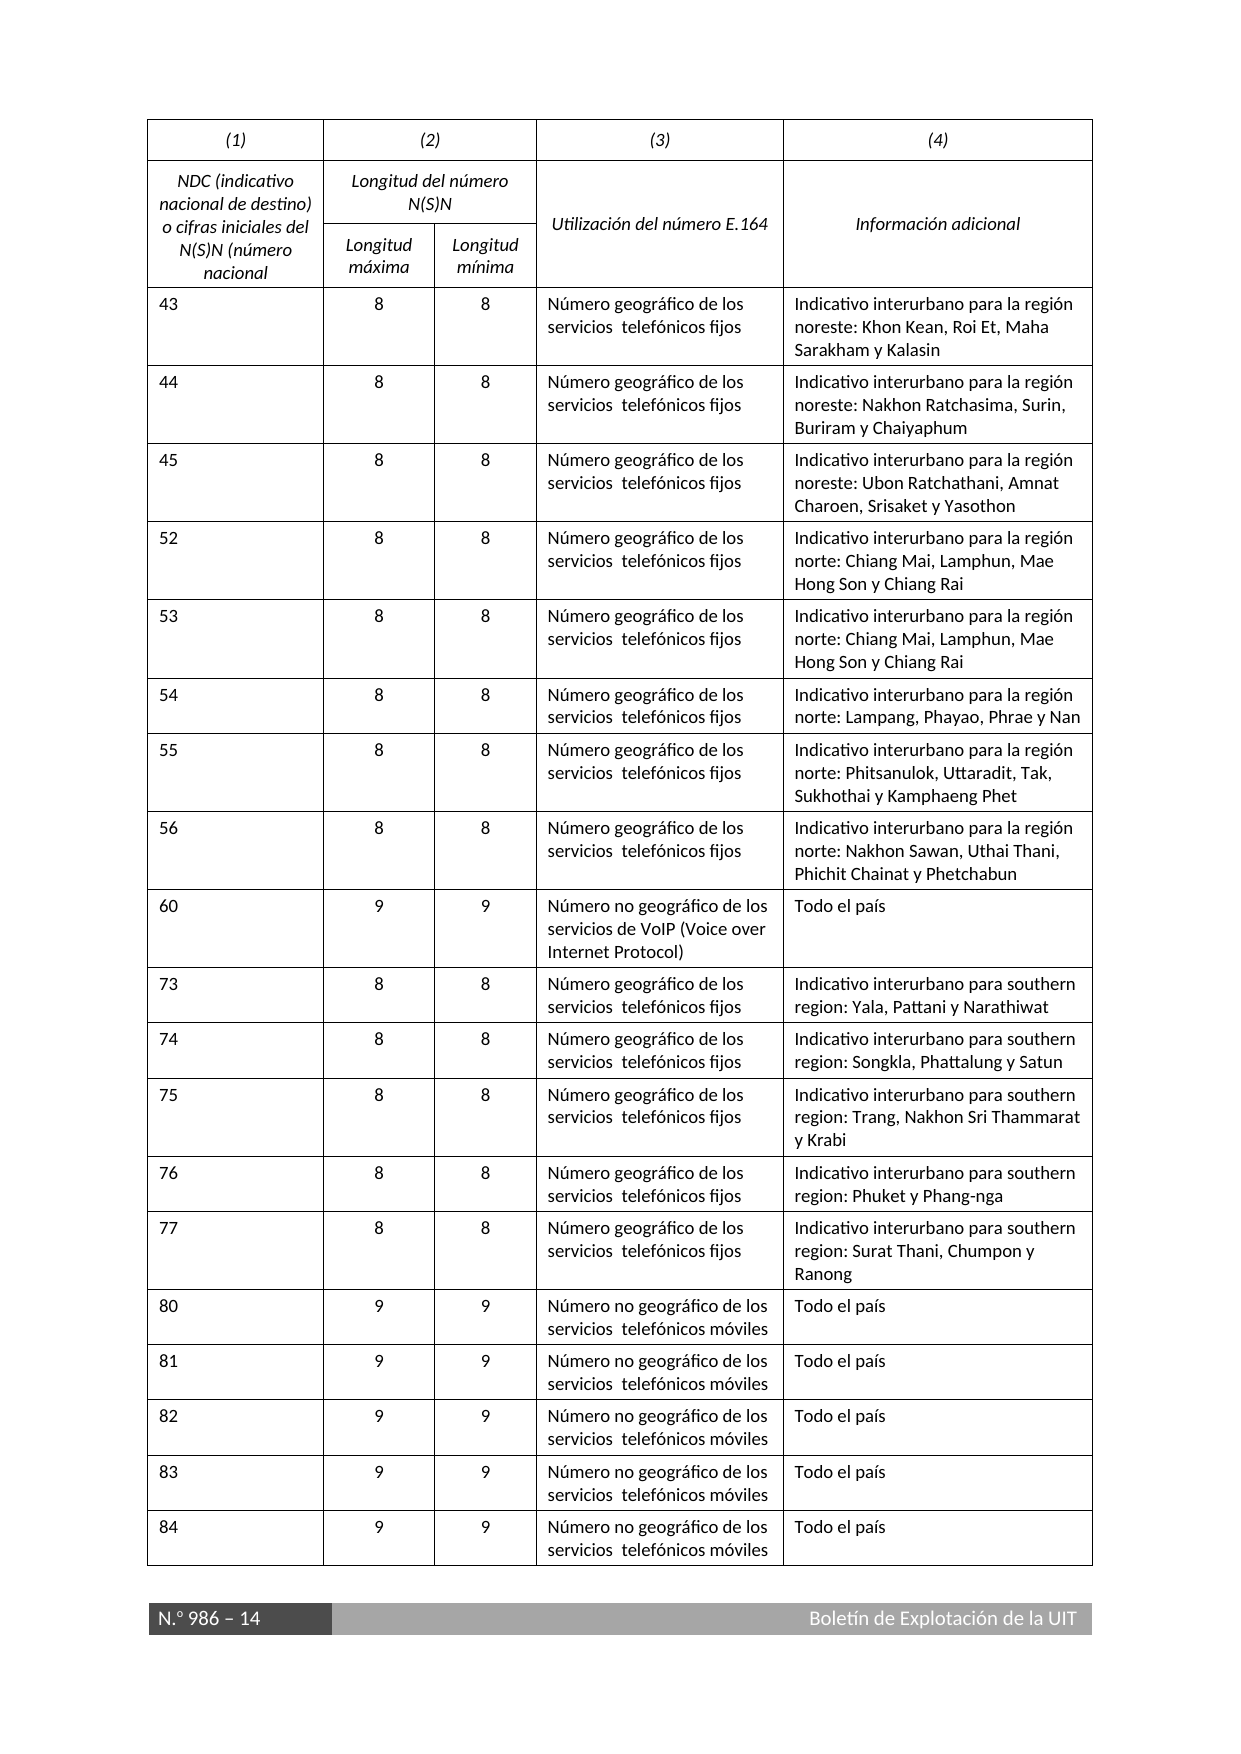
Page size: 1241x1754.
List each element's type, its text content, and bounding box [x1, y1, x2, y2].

table_cell Número geográfico de los servicios telefónicos fijos [537, 522, 783, 599]
table_cell 83 [148, 1456, 323, 1510]
table_cell Utilización del número E.164 [537, 161, 783, 287]
table_cell 8 [435, 1079, 536, 1156]
table_cell Número no geográfico de los servicios telefónicos móviles [537, 1290, 783, 1344]
table_cell Longitud máxima [324, 224, 434, 287]
table_cell Indicativo interurbano para southern region: Songkla, Phattalung y Satun [784, 1023, 1092, 1077]
table_cell Indicativo interurbano para la región norte: Lampang, Phayao, Phrae y Nan [784, 679, 1092, 733]
table_cell 56 [148, 812, 323, 889]
table_cell 8 [324, 1212, 434, 1289]
table_cell Todo el país [784, 890, 1092, 967]
table_cell Número geográfico de los servicios telefónicos fijos [537, 968, 783, 1022]
table_cell 8 [324, 366, 434, 443]
table_cell 73 [148, 968, 323, 1022]
table_cell 75 [148, 1079, 323, 1156]
table_cell Número geográfico de los servicios telefónicos fijos [537, 600, 783, 677]
table_cell 9 [324, 1456, 434, 1510]
table_cell 9 [435, 890, 536, 967]
table_cell Número geográfico de los servicios telefónicos fijos [537, 1212, 783, 1289]
table_cell 8 [324, 734, 434, 811]
table_cell 44 [148, 366, 323, 443]
table_cell 8 [435, 1023, 536, 1077]
table_cell 9 [435, 1400, 536, 1454]
table_cell 8 [324, 1157, 434, 1211]
table_cell 54 [148, 679, 323, 733]
table_cell 9 [435, 1345, 536, 1399]
table_cell 9 [435, 1511, 536, 1565]
table_cell 81 [148, 1345, 323, 1399]
table_header (2) [324, 120, 536, 160]
table_cell 8 [324, 444, 434, 521]
table_cell 45 [148, 444, 323, 521]
table_cell Información adicional [784, 161, 1092, 287]
table_cell 60 [148, 890, 323, 967]
table_cell Todo el país [784, 1456, 1092, 1510]
table_cell Indicativo interurbano para southern region: Yala, Pattani y Narathiwat [784, 968, 1092, 1022]
table_cell 8 [324, 288, 434, 365]
table_cell Indicativo interurbano para southern region: Surat Thani, Chumpon y Ranong [784, 1212, 1092, 1289]
table_cell 8 [324, 1079, 434, 1156]
table_cell Número no geográfico de los servicios telefónicos móviles [537, 1511, 783, 1565]
table_cell 9 [435, 1290, 536, 1344]
table_cell Todo el país [784, 1511, 1092, 1565]
table_cell 74 [148, 1023, 323, 1077]
table_cell 9 [435, 1456, 536, 1510]
table_cell 8 [324, 812, 434, 889]
table_cell 8 [435, 679, 536, 733]
table_cell 9 [324, 1511, 434, 1565]
table_cell Número no geográfico de los servicios de VoIP (Voice over Internet Protocol) [537, 890, 783, 967]
table_cell Indicativo interurbano para la región norte: Phitsanulok, Uttaradit, Tak, Sukhothai y Kamphaeng Phet [784, 734, 1092, 811]
table_cell Todo el país [784, 1400, 1092, 1454]
table_cell 8 [324, 968, 434, 1022]
table_cell Número geográfico de los servicios telefónicos fijos [537, 812, 783, 889]
table_cell Número geográfico de los servicios telefónicos fijos [537, 444, 783, 521]
table_cell 8 [324, 679, 434, 733]
table_cell 8 [435, 444, 536, 521]
table_cell 55 [148, 734, 323, 811]
table_cell 8 [435, 812, 536, 889]
table_cell Número geográfico de los servicios telefónicos fijos [537, 1079, 783, 1156]
table_cell 8 [435, 1157, 536, 1211]
table_cell Todo el país [784, 1290, 1092, 1344]
table_cell Número no geográfico de los servicios telefónicos móviles [537, 1345, 783, 1399]
table_cell Indicativo interurbano para la región norte: Chiang Mai, Lamphun, Mae Hong Son y Chiang Rai [784, 522, 1092, 599]
table_cell 77 [148, 1212, 323, 1289]
table_cell Indicativo interurbano para la región norte: Chiang Mai, Lamphun, Mae Hong Son y Chiang Rai [784, 600, 1092, 677]
table_cell Indicativo interurbano para southern region: Trang, Nakhon Sri Thammarat y Krabi [784, 1079, 1092, 1156]
table_cell Indicativo interurbano para la región noreste: Ubon Ratchathani, Amnat Charoen, Srisaket y Yasothon [784, 444, 1092, 521]
table_cell 8 [324, 1023, 434, 1077]
table_cell Número geográfico de los servicios telefónicos fijos [537, 1023, 783, 1077]
table_cell 82 [148, 1400, 323, 1454]
table_cell Número geográfico de los servicios telefónicos fijos [537, 734, 783, 811]
table_cell Número no geográfico de los servicios telefónicos móviles [537, 1456, 783, 1510]
table_cell 8 [435, 288, 536, 365]
table_cell 53 [148, 600, 323, 677]
table_cell 9 [324, 1345, 434, 1399]
table_cell Indicativo interurbano para la región noreste: Khon Kean, Roi Et, Maha Sarakham y Kalasin [784, 288, 1092, 365]
table_cell 8 [324, 600, 434, 677]
table_cell Indicativo interurbano para la región norte: Nakhon Sawan, Uthai Thani, Phichit Chainat y Phetchabun [784, 812, 1092, 889]
table_cell 8 [435, 366, 536, 443]
table_cell 8 [435, 600, 536, 677]
table_cell Longitud del número N(S)N [324, 161, 536, 223]
table_header (1) [148, 120, 323, 160]
table_cell 9 [324, 1290, 434, 1344]
table_cell 52 [148, 522, 323, 599]
table_cell 8 [324, 522, 434, 599]
table_cell Todo el país [784, 1345, 1092, 1399]
table_cell 80 [148, 1290, 323, 1344]
table_cell 9 [324, 1400, 434, 1454]
table_header (3) [537, 120, 783, 160]
table_cell Número geográfico de los servicios telefónicos fijos [537, 679, 783, 733]
table_cell 76 [148, 1157, 323, 1211]
table_cell 9 [324, 890, 434, 967]
table_cell 43 [148, 288, 323, 365]
table_header (4) [784, 120, 1092, 160]
table_cell Número geográfico de los servicios telefónicos fijos [537, 288, 783, 365]
table_cell Número geográfico de los servicios telefónicos fijos [537, 1157, 783, 1211]
table_cell 8 [435, 734, 536, 811]
table_cell Indicativo interurbano para la región noreste: Nakhon Ratchasima, Surin, Buriram y Chaiyaphum [784, 366, 1092, 443]
table_cell Número no geográfico de los servicios telefónicos móviles [537, 1400, 783, 1454]
table_cell 8 [435, 968, 536, 1022]
table_cell 84 [148, 1511, 323, 1565]
table_cell 8 [435, 522, 536, 599]
table_cell Longitud mínima [435, 224, 536, 287]
table_cell Indicativo interurbano para southern region: Phuket y Phang-nga [784, 1157, 1092, 1211]
table_cell NDC (indicativo nacional de destino) o cifras iniciales del N(S)N (número nacional (significativo)) [148, 161, 323, 287]
table_cell Número geográfico de los servicios telefónicos fijos [537, 366, 783, 443]
table_cell 8 [435, 1212, 536, 1289]
